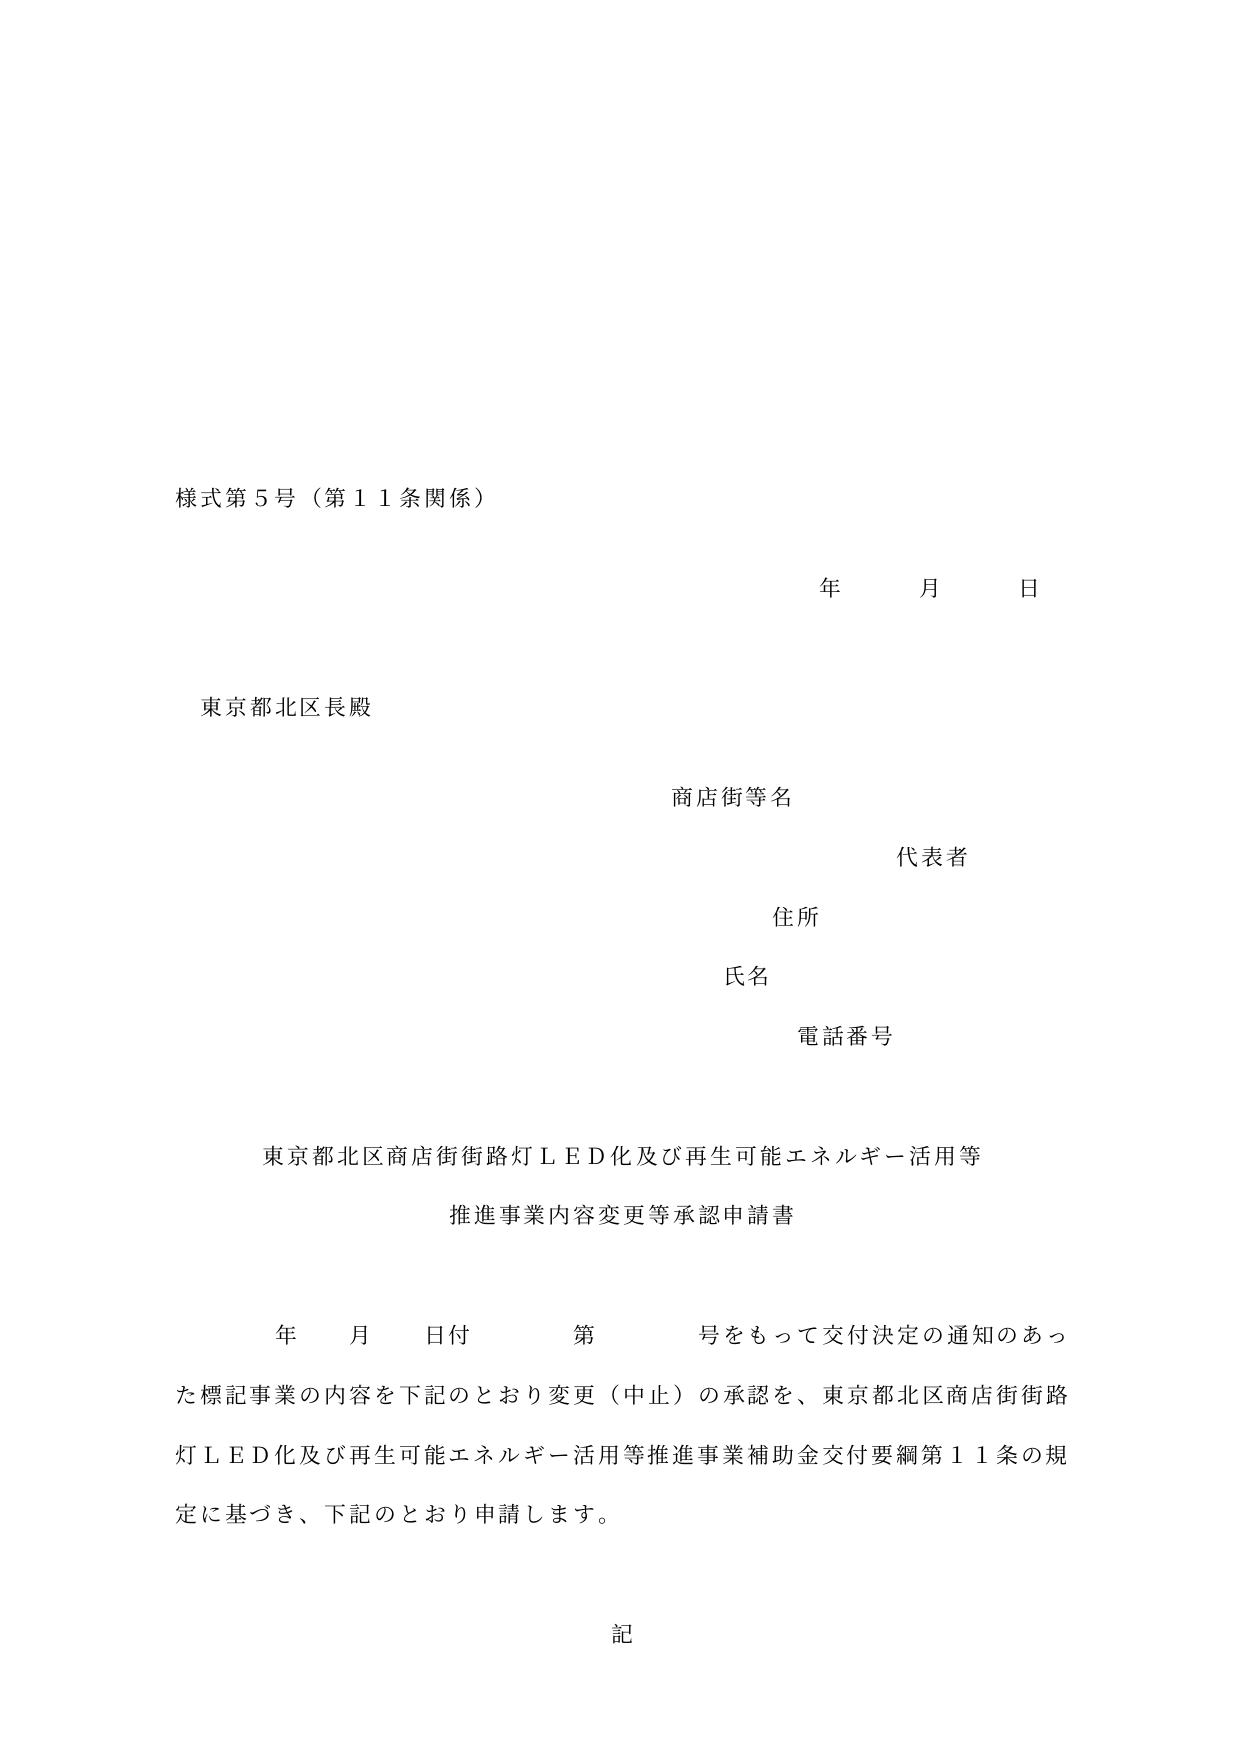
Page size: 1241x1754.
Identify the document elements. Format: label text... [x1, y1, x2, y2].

text 推進事業内容変更等承認申請書 [175, 1184, 1071, 1244]
text 東京都北区商店街街路灯ＬＥＤ化及び再生可能エネルギー活用等 [175, 1125, 1071, 1184]
text 商店街等名 [175, 766, 942, 826]
subtitle 記 [175, 1603, 1071, 1663]
text 東京都北区長殿 [197, 676, 1071, 736]
text 代表者 [175, 826, 1050, 886]
text 年 月 日付 第 号をもって交付決定の通知のあった標記事業の内容を下記のとおり変更（中止）の承認を、東京都北区商店街街路灯ＬＥＤ化及び再生可能エネルギー活用等推進事業補助金交付要綱第１１条の規定に基づき、下記のとおり申請します。 [175, 1304, 1071, 1543]
text 様式第５号（第１１条関係） [175, 467, 1071, 527]
text 年 月 日 [175, 557, 1043, 617]
text 電話番号 [175, 1005, 1071, 1065]
text 住所 氏名 [175, 886, 1050, 1005]
